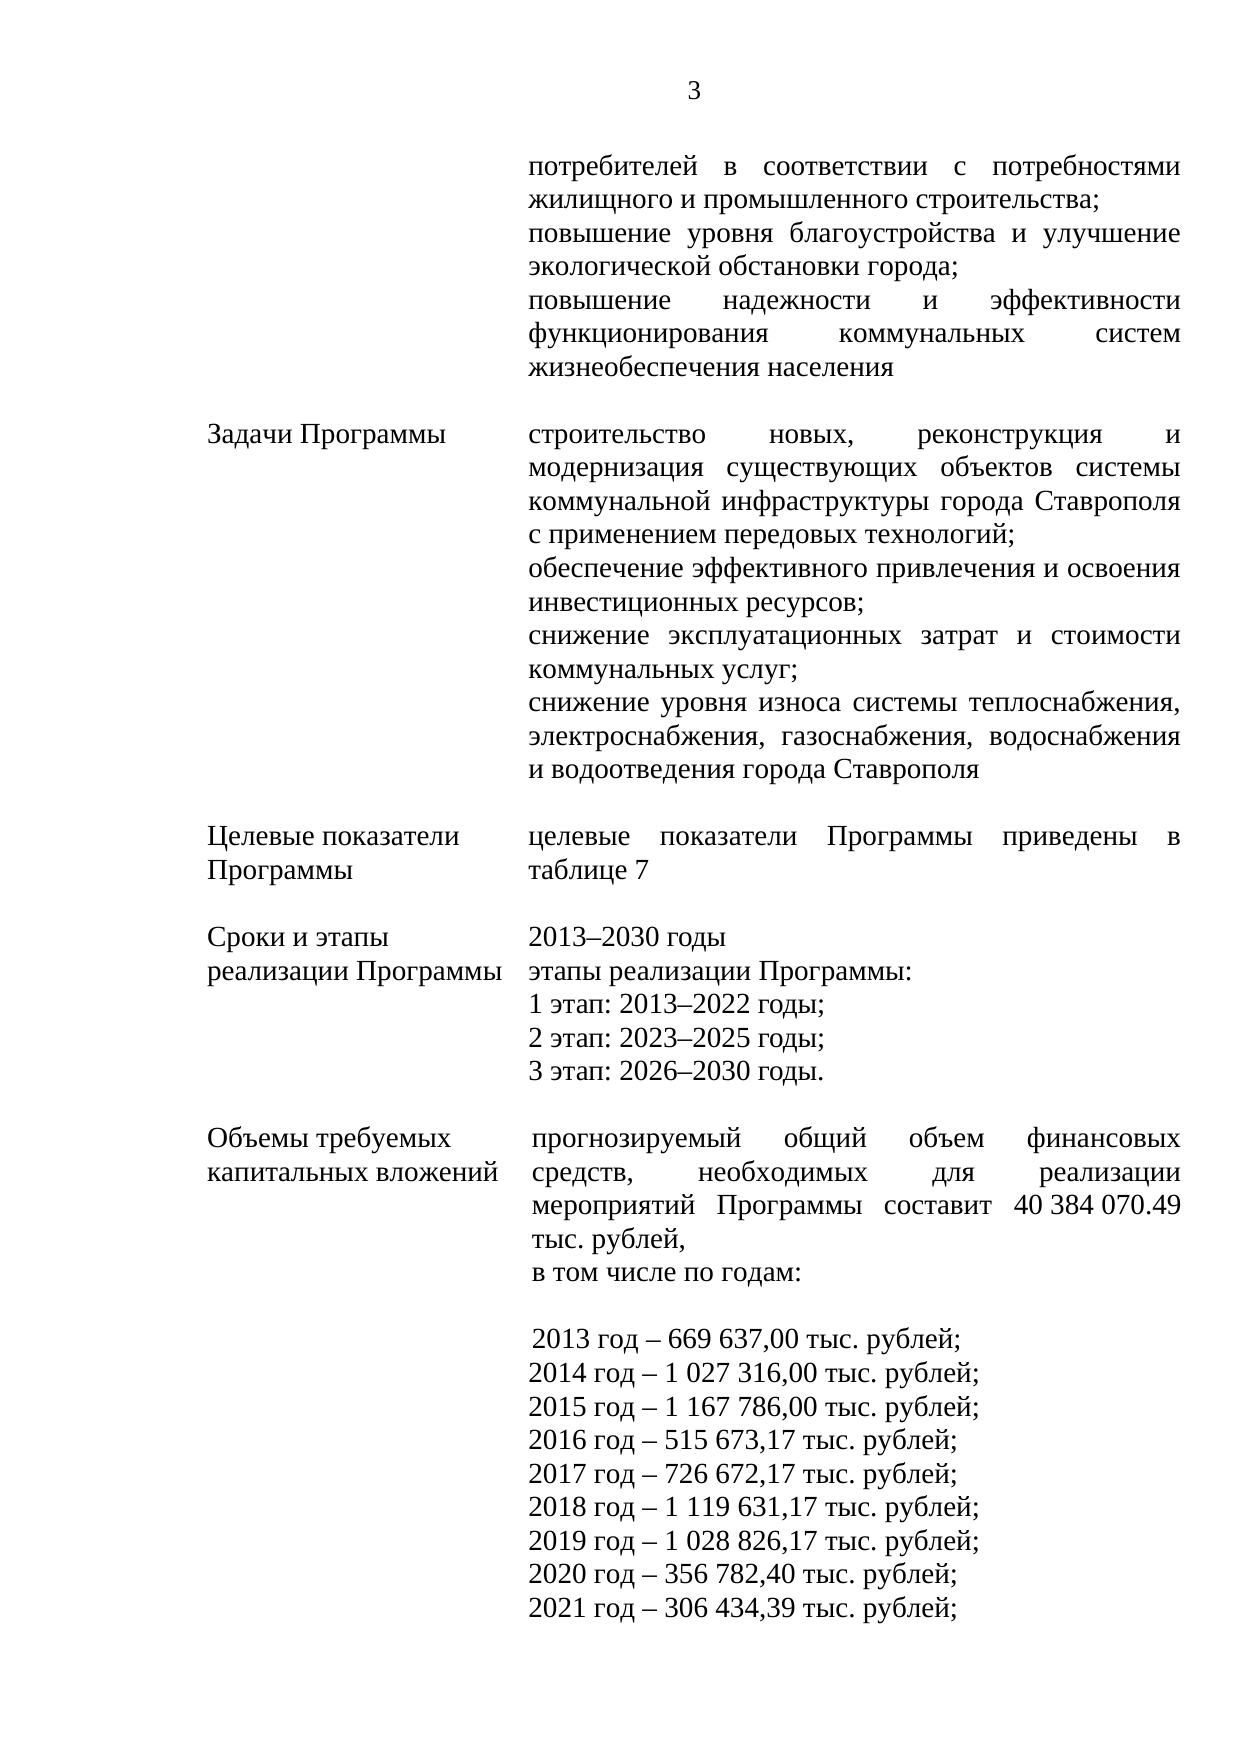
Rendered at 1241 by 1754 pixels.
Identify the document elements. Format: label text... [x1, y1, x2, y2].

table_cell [196, 1120, 517, 1623]
table_cell Целевые показатели Программы [196, 819, 517, 919]
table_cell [517, 1120, 1192, 1623]
table_cell 2013–2030 годы этапы реализации Программы: 1 этап: 2013–2022 годы; 2 этап: 2023–2025 годы; 3 этап: 2026–2030 годы. [517, 919, 1192, 1120]
table_cell Сроки и этапы реализации Программы [196, 919, 517, 1120]
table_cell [517, 148, 1192, 818]
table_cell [196, 148, 517, 818]
table_cell целевые показатели Программы приведены в таблице 7 [517, 819, 1192, 919]
